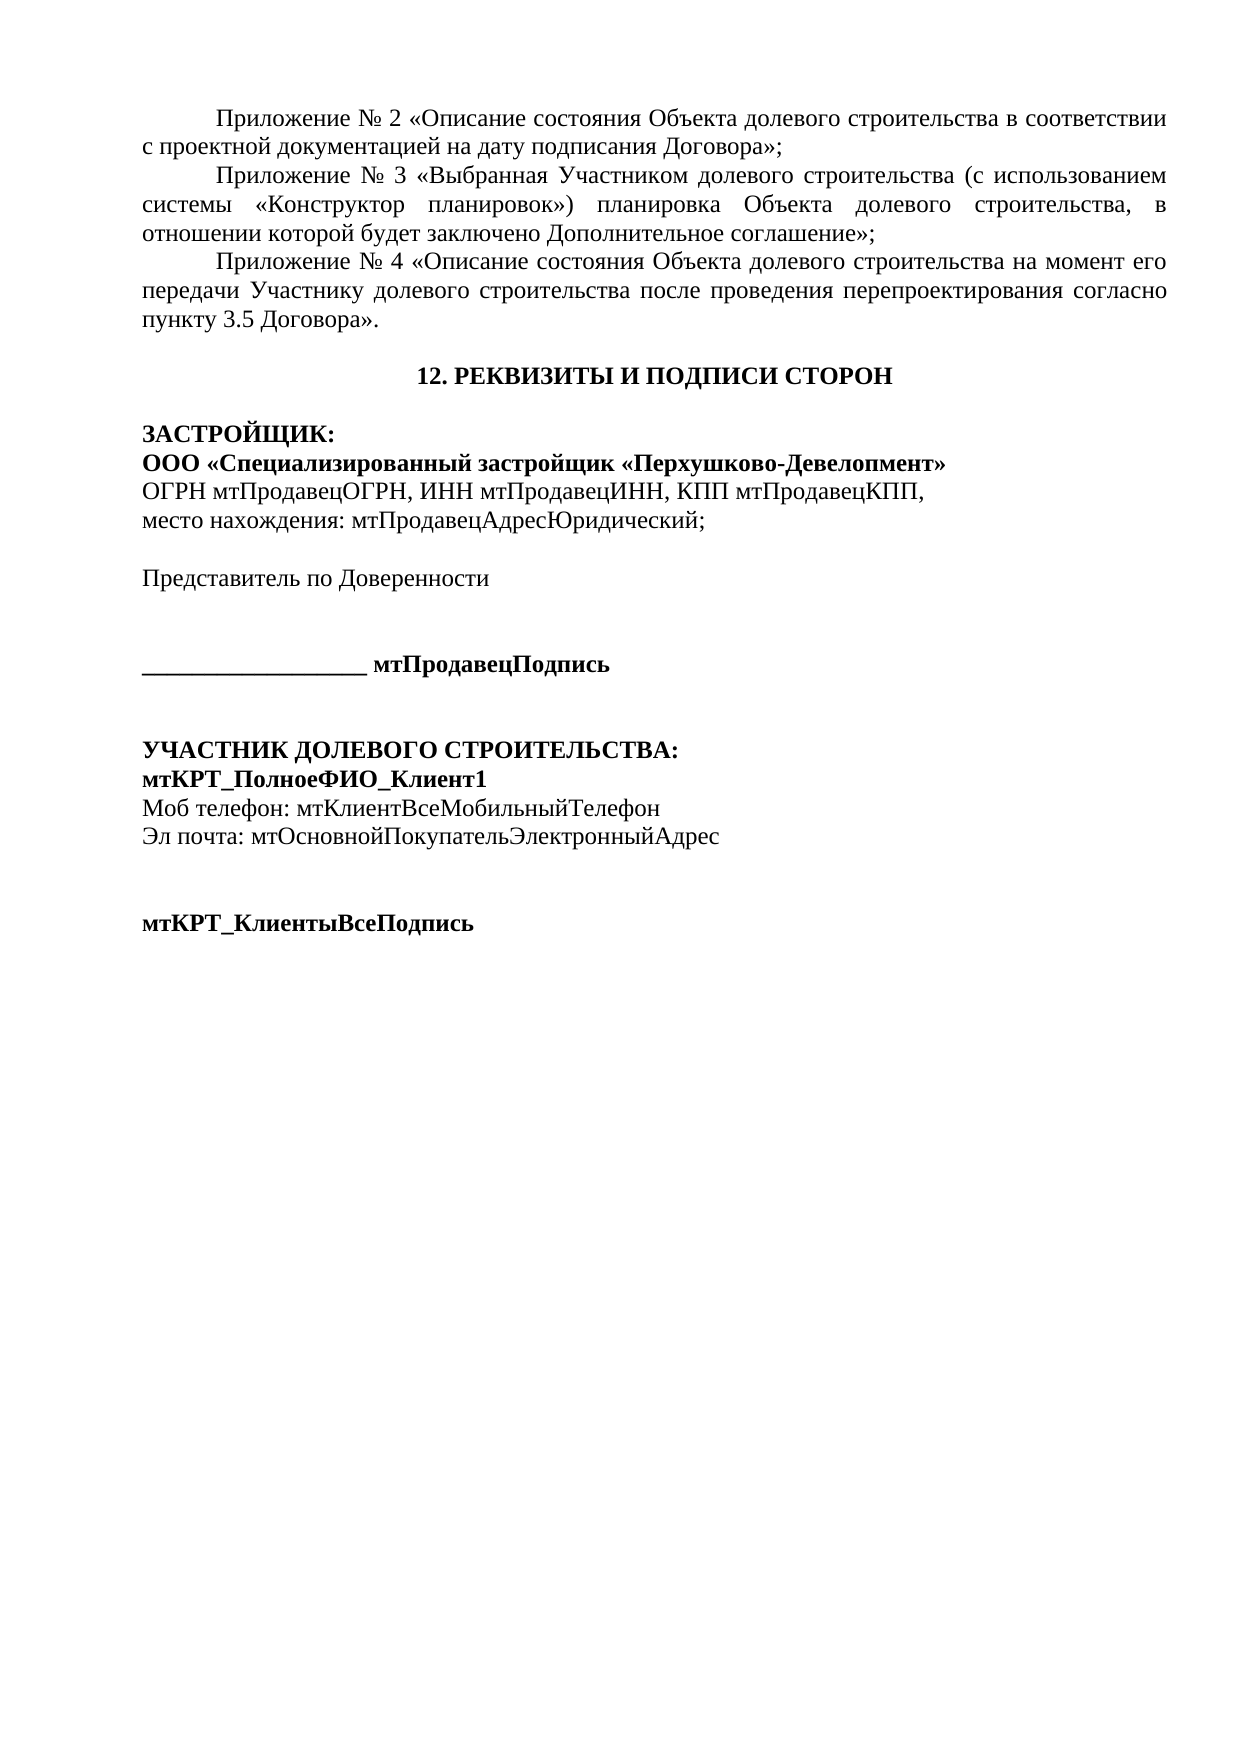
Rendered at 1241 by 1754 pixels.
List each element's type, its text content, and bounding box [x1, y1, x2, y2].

text Приложение № 4 «Описание состояния Объекта долевого строительства на момент его передачи Участнику долевого строительства после проведения перепроектирования согласно пункту 3.5 Договора». [142, 246, 1168, 333]
text ЗАСТРОЙЩИК: [142, 419, 1169, 448]
text место нахождения: ; [142, 505, 1169, 534]
text Эл почта: [142, 821, 1151, 850]
text ООО «Специализированный застройщик «Перхушково-Девелопмент» [142, 448, 1169, 476]
text ОГРН , ИНН , КПП , [142, 476, 1169, 505]
text Приложение № 2 «Описание состояния Объекта долевого строительства в соответствии с проектной документацией на дату подписания Договора»; [142, 103, 1168, 160]
text Представитель по Доверенности [142, 563, 1169, 591]
text Приложение № 3 «Выбранная Участником долевого строительства (с использованием системы «Конструктор планировок») планировка Объекта долевого строительства, в отношении которой будет заключено Дополнительное соглашение»; [142, 160, 1168, 246]
text __________________ [142, 649, 1169, 678]
text УЧАСТНИК ДОЛЕВОГО СТРОИТЕЛЬСТВА: [142, 735, 1169, 764]
text Моб телефон: [142, 793, 1169, 821]
text 12. РЕКВИЗИТЫ И ПОДПИСИ СТОРОН [142, 361, 1168, 390]
